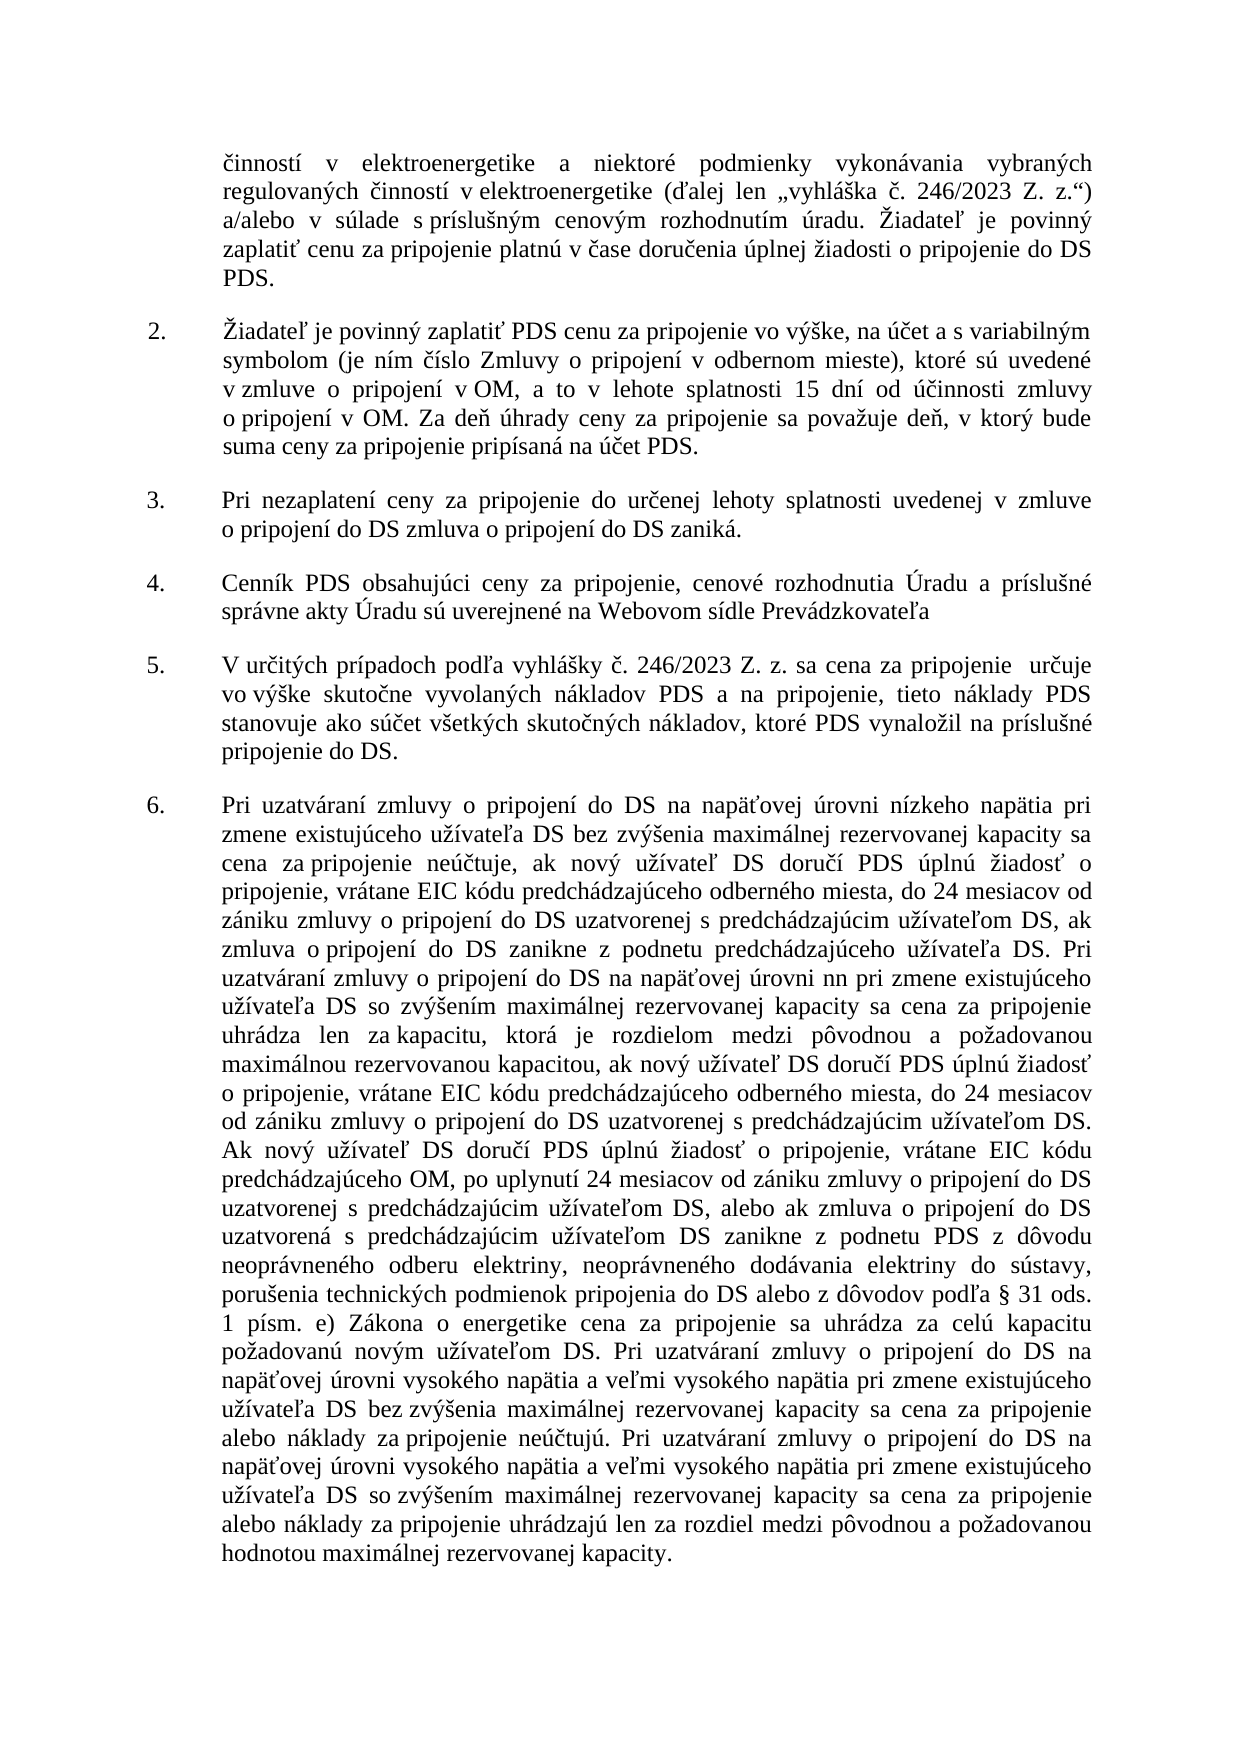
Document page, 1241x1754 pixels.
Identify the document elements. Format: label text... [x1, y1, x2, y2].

list V určitých prípadoch podľa vyhlášky č. 246/2023 Z. z. sa cena za pripojenie určuje vo výške skutočne vyvolaných nákladov PDS a na pripojenie, tieto náklady PDS stanovuje ako súčet všetkých skutočných nákladov, ktoré PDS vynaložil na príslušné pripojenie do DS. [146, 650, 1093, 765]
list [148, 148, 1093, 291]
list Pri nezaplatení ceny za pripojenie do určenej lehoty splatnosti uvedenej v zmluve o pripojení do DS zmluva o pripojení do DS zaniká. [146, 485, 1093, 543]
list Žiadateľ je povinný zaplatiť PDS cenu za pripojenie vo výške, na účet a s variabilným symbolom (je ním číslo Zmluvy o pripojení v odbernom mieste), ktoré sú uvedené v zmluve o pripojení v OM, a to v lehote splatnosti 15 dní od účinnosti zmluvy o pripojení v OM. Za deň úhrady ceny za pripojenie sa považuje deň, v ktorý bude suma ceny za pripojenie pripísaná na účet PDS. [148, 316, 1093, 460]
list Pri uzatváraní zmluvy o pripojení do DS na napäťovej úrovni nízkeho napätia pri zmene existujúceho užívateľa DS bez zvýšenia maximálnej rezervovanej kapacity sa cena za pripojenie neúčtuje, ak nový užívateľ DS doručí PDS úplnú žiadosť o pripojenie, vrátane EIC kódu predchádzajúceho odberného miesta, do 24 mesiacov od zániku zmluvy o pripojení do DS uzatvorenej s predchádzajúcim užívateľom DS, ak zmluva o pripojení do DS zanikne z podnetu predchádzajúceho užívateľa DS. Pri uzatváraní zmluvy o pripojení do DS na napäťovej úrovni nn pri zmene existujúceho užívateľa DS so zvýšením maximálnej rezervovanej kapacity sa cena za pripojenie uhrádza len za kapacitu, ktorá je rozdielom medzi pôvodnou a požadovanou maximálnou rezervovanou kapacitou, ak nový užívateľ DS doručí PDS úplnú žiadosť o pripojenie, vrátane EIC kódu predchádzajúceho odberného miesta, do 24 mesiacov od zániku zmluvy o pripojení do DS uzatvorenej s predchádzajúcim užívateľom DS. Ak nový užívateľ DS doručí PDS úplnú žiadosť o pripojenie, vrátane EIC kódu predchádzajúceho OM, po uplynutí 24 mesiacov od zániku zmluvy o pripojení do DS uzatvorenej s predchádzajúcim užívateľom DS, alebo ak zmluva o pripojení do DS uzatvorená s predchádzajúcim užívateľom DS zanikne z podnetu PDS z dôvodu neoprávneného odberu elektriny, neoprávneného dodávania elektriny do sústavy, porušenia technických podmienok pripojenia do DS alebo z dôvodov podľa § 31 ods. 1 písm. e) Zákona o energetike cena za pripojenie sa uhrádza za celú kapacitu požadovanú novým užívateľom DS. Pri uzatváraní zmluvy o pripojení do DS na napäťovej úrovni vysokého napätia a veľmi vysokého napätia pri zmene existujúceho užívateľa DS bez zvýšenia maximálnej rezervovanej kapacity sa cena za pripojenie alebo náklady za pripojenie neúčtujú. Pri uzatváraní zmluvy o pripojení do DS na napäťovej úrovni vysokého napätia a veľmi vysokého napätia pri zmene existujúceho užívateľa DS so zvýšením maximálnej rezervovanej kapacity sa cena za pripojenie alebo náklady za pripojenie uhrádzajú len za rozdiel medzi pôvodnou a požadovanou hodnotou maximálnej rezervovanej kapacity. [146, 790, 1093, 1566]
list Cenník PDS obsahujúci ceny za pripojenie, cenové rozhodnutia Úradu a príslušné správne akty Úradu sú uverejnené na Webovom sídle Prevádzkovateľa [146, 568, 1093, 625]
